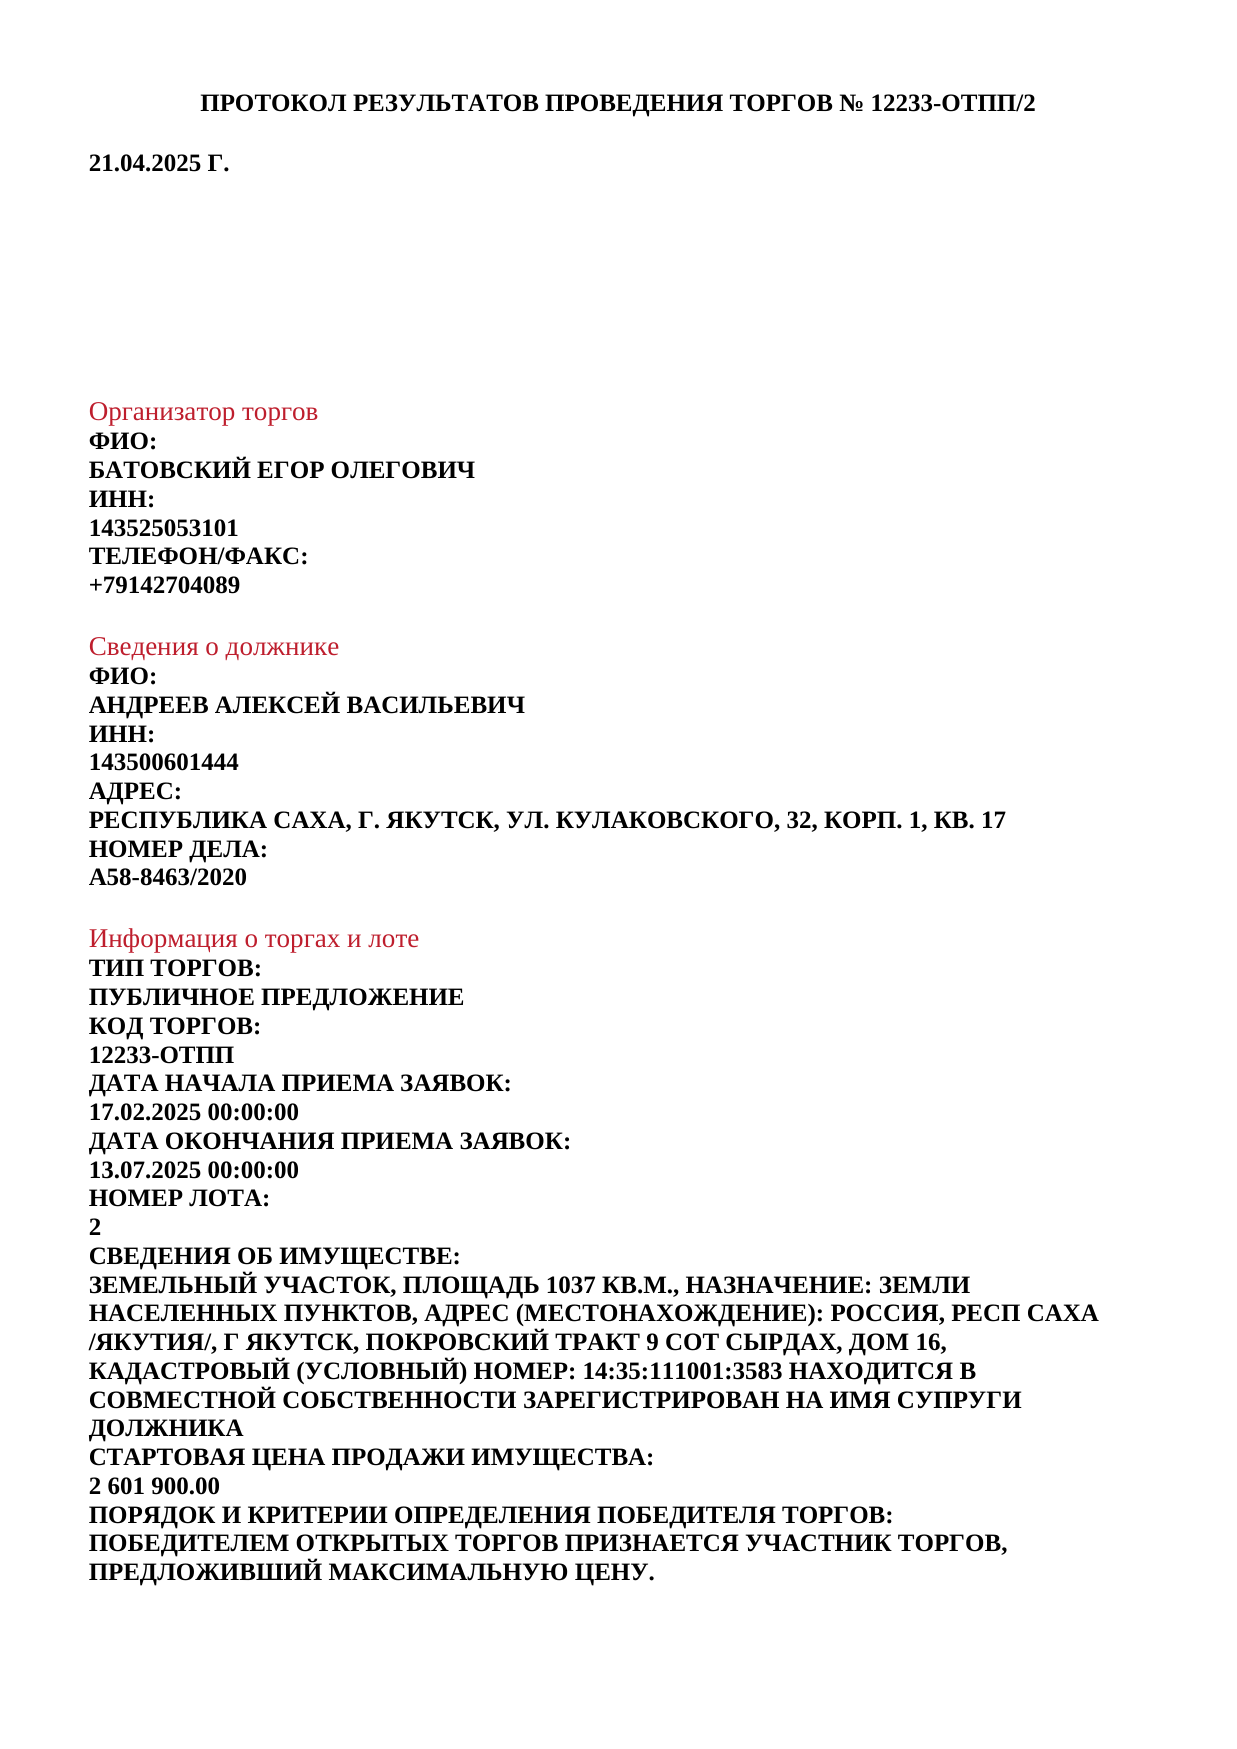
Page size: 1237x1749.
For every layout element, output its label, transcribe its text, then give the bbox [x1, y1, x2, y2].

text ПРОТОКОЛ РЕЗУЛЬТАТОВ ПРОВЕДЕНИЯ ТОРГОВ № 12233-ОТПП/2 [88, 88, 1148, 117]
